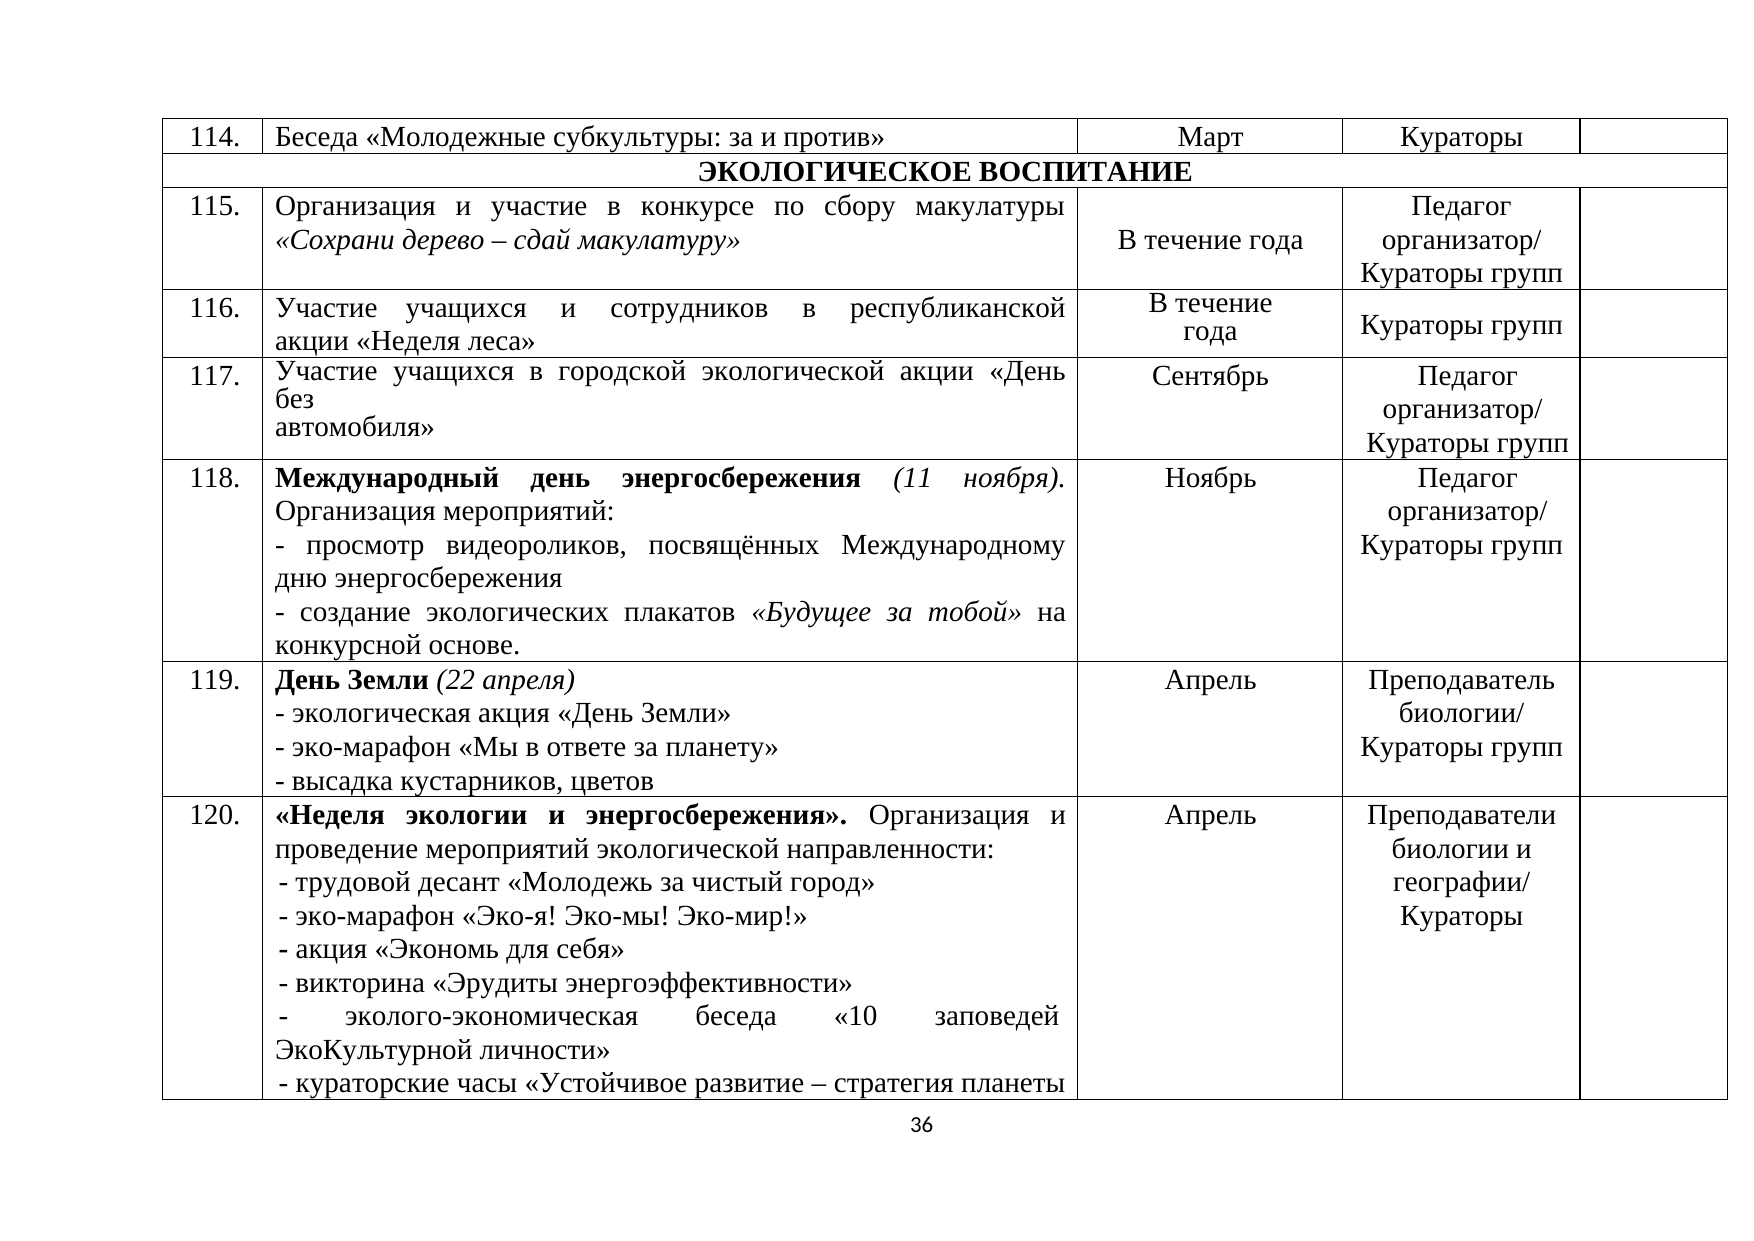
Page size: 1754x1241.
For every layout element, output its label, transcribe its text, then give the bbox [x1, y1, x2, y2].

table_cell [163, 662, 262, 796]
table_cell Кураторы [1343, 119, 1579, 153]
table_cell [1581, 460, 1727, 661]
table_cell День Земли (22 апреля) - экологическая акция «День Земли» - эко-марафон «Мы в ответе за планету» - высадка кустарников, цветов [263, 662, 1077, 796]
table_cell Апрель [1078, 662, 1342, 796]
table_cell Март [1078, 119, 1342, 153]
table_cell Ноябрь [1078, 460, 1342, 661]
table_cell Педагог организатор/ Кураторы групп [1343, 460, 1579, 661]
table_cell Международный день энергосбережения (11 ноября). Организация мероприятий: - просмотр видеороликов, посвящённых Международному дню энергосбережения - создание экологических плакатов «Будущее за тобой» на конкурсной основе. [263, 460, 1077, 661]
table_cell [1581, 797, 1727, 1099]
table_cell Участие учащихся и сотрудников в республиканской акции «Неделя леса» [263, 290, 1077, 357]
table_cell [163, 290, 262, 357]
table_cell Организация и участие в конкурсе по сбору макулатуры «Сохрани дерево – сдай макулатуру» [263, 188, 1077, 289]
table_cell [163, 358, 262, 459]
table_cell В течение года [1078, 188, 1342, 289]
table_cell [163, 460, 262, 661]
table_cell Кураторы групп [1343, 290, 1579, 357]
table_cell В течение года [1078, 290, 1342, 357]
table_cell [1343, 797, 1579, 1099]
table_cell Сентябрь [1078, 358, 1342, 459]
table_cell [1581, 188, 1727, 289]
table_cell [1581, 358, 1727, 459]
table_cell [1581, 119, 1727, 153]
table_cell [263, 797, 1077, 1099]
table_cell [163, 188, 262, 289]
table_cell Педагог организатор/ Кураторы групп [1343, 188, 1579, 289]
table_cell Беседа «Молодежные субкультуры: за и против» [263, 119, 1077, 153]
table_cell ЭКОЛОГИЧЕСКОЕ ВОСПИТАНИЕ [163, 154, 1727, 187]
table_cell Преподаватель биологии/ Кураторы групп [1343, 662, 1579, 796]
table_cell Педагог организатор/ Кураторы групп [1343, 358, 1579, 459]
table_cell [1581, 290, 1727, 357]
table_cell [163, 119, 262, 153]
table_cell [1581, 662, 1727, 796]
table_cell Апрель [1078, 797, 1342, 1099]
table_cell Участие учащихся в городской экологической акции «День без автомобиля» [263, 358, 1077, 459]
table_cell [163, 797, 262, 1099]
